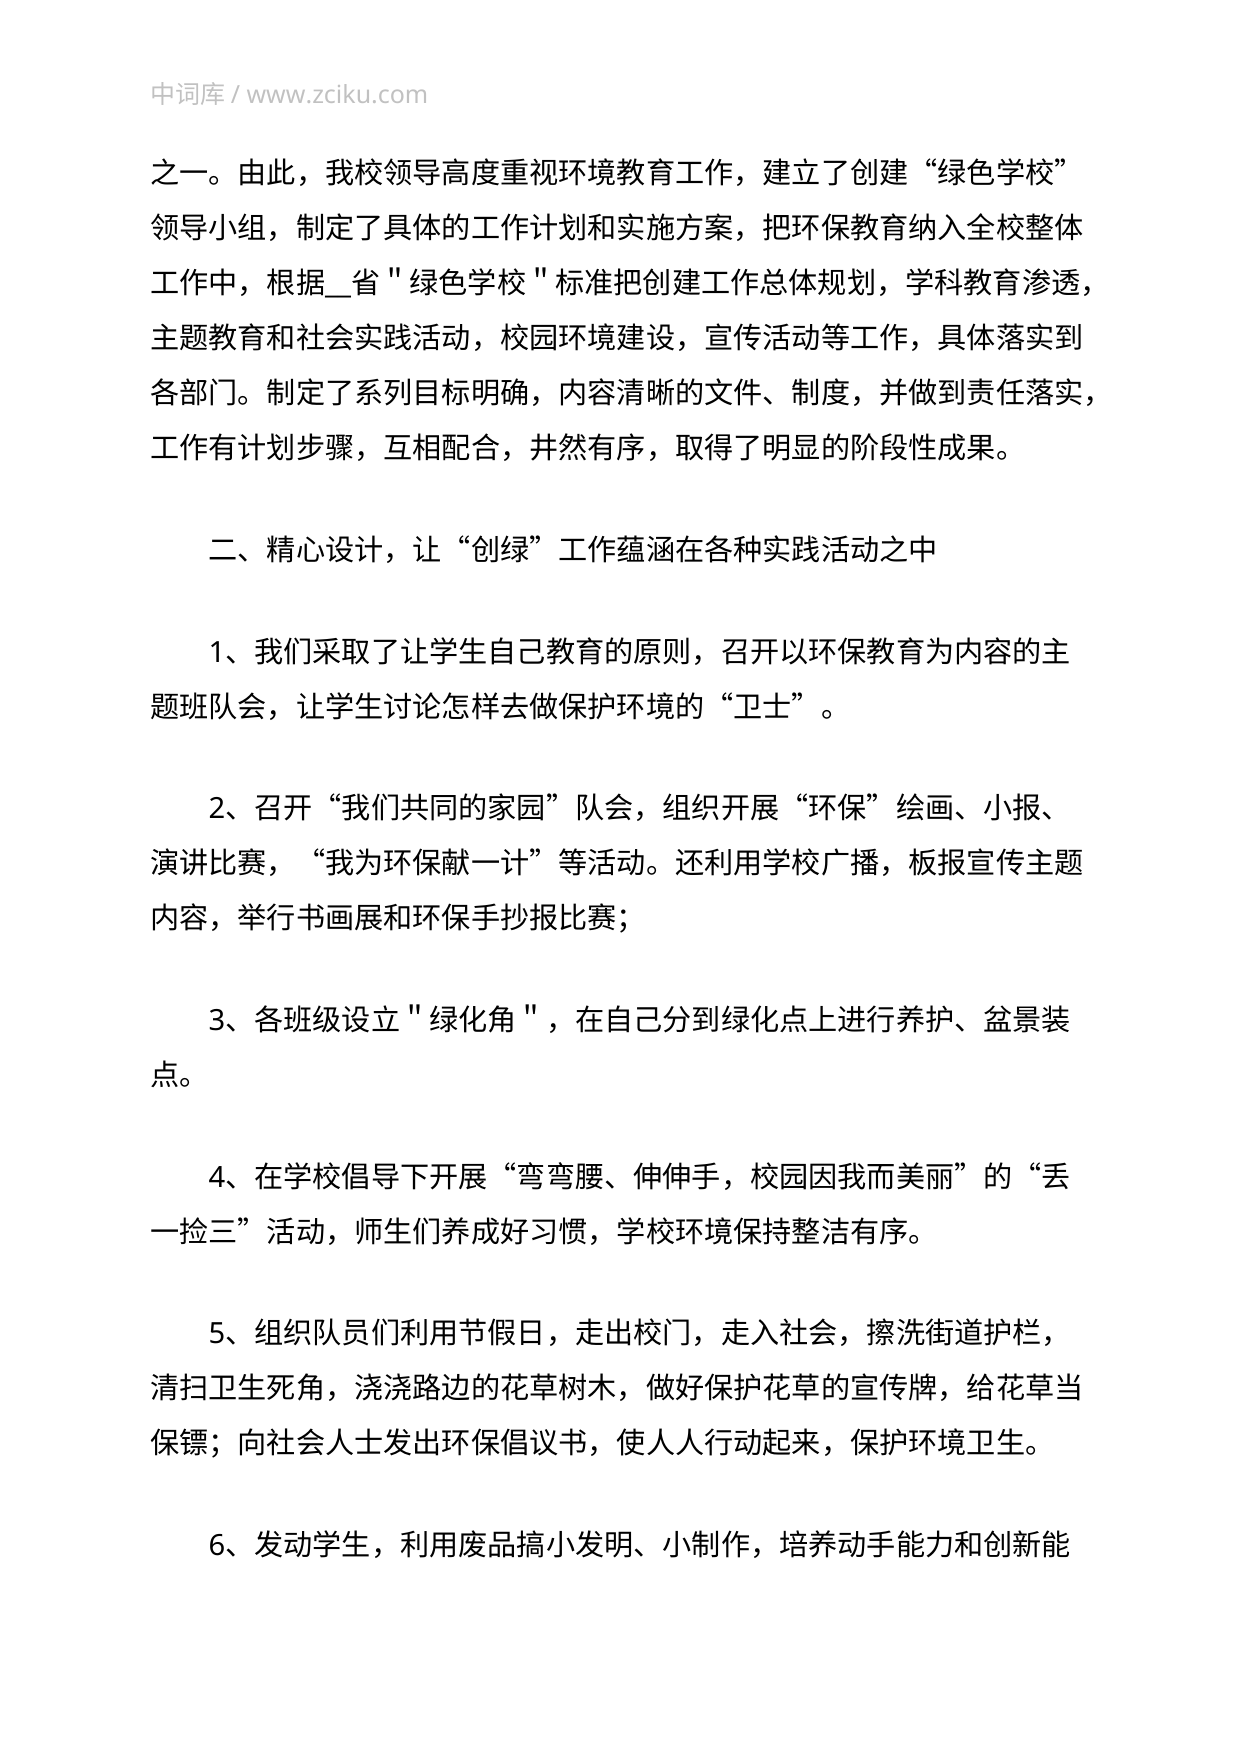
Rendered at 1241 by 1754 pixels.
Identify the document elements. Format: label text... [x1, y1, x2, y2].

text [150, 150, 1090, 467]
text 5、组织队员们利用节假日，走出校门，走入社会，擦洗街道护栏，清扫卫生死角，浇浇路边的花草树木，做好保护花草的宣传牌，给花草当保镖；向社会人士发出环保倡议书，使人人行动起来，保护环境卫生。 [150, 1310, 1090, 1462]
text 2、召开“我们共同的家园”队会，组织开展“环保”绘画、小报、演讲比赛，“我为环保献一计”等活动。还利用学校广播，板报宣传主题内容，举行书画展和环保手抄报比赛； [150, 785, 1090, 937]
text 3、各班级设立＂绿化角＂，在自己分到绿化点上进行养护、盆景装点。 [150, 997, 1090, 1094]
text 二、精心设计，让“创绿”工作蕴涵在各种实践活动之中 [150, 526, 1090, 569]
text 1、我们采取了让学生自己教育的原则，召开以环保教育为内容的主题班队会，让学生讨论怎样去做保护环境的“卫士”。 [150, 628, 1090, 725]
text 4、在学校倡导下开展“弯弯腰、伸伸手，校园因我而美丽”的“丢一捡三”活动，师生们养成好习惯，学校环境保持整洁有序。 [150, 1153, 1090, 1251]
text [150, 1522, 1090, 1564]
